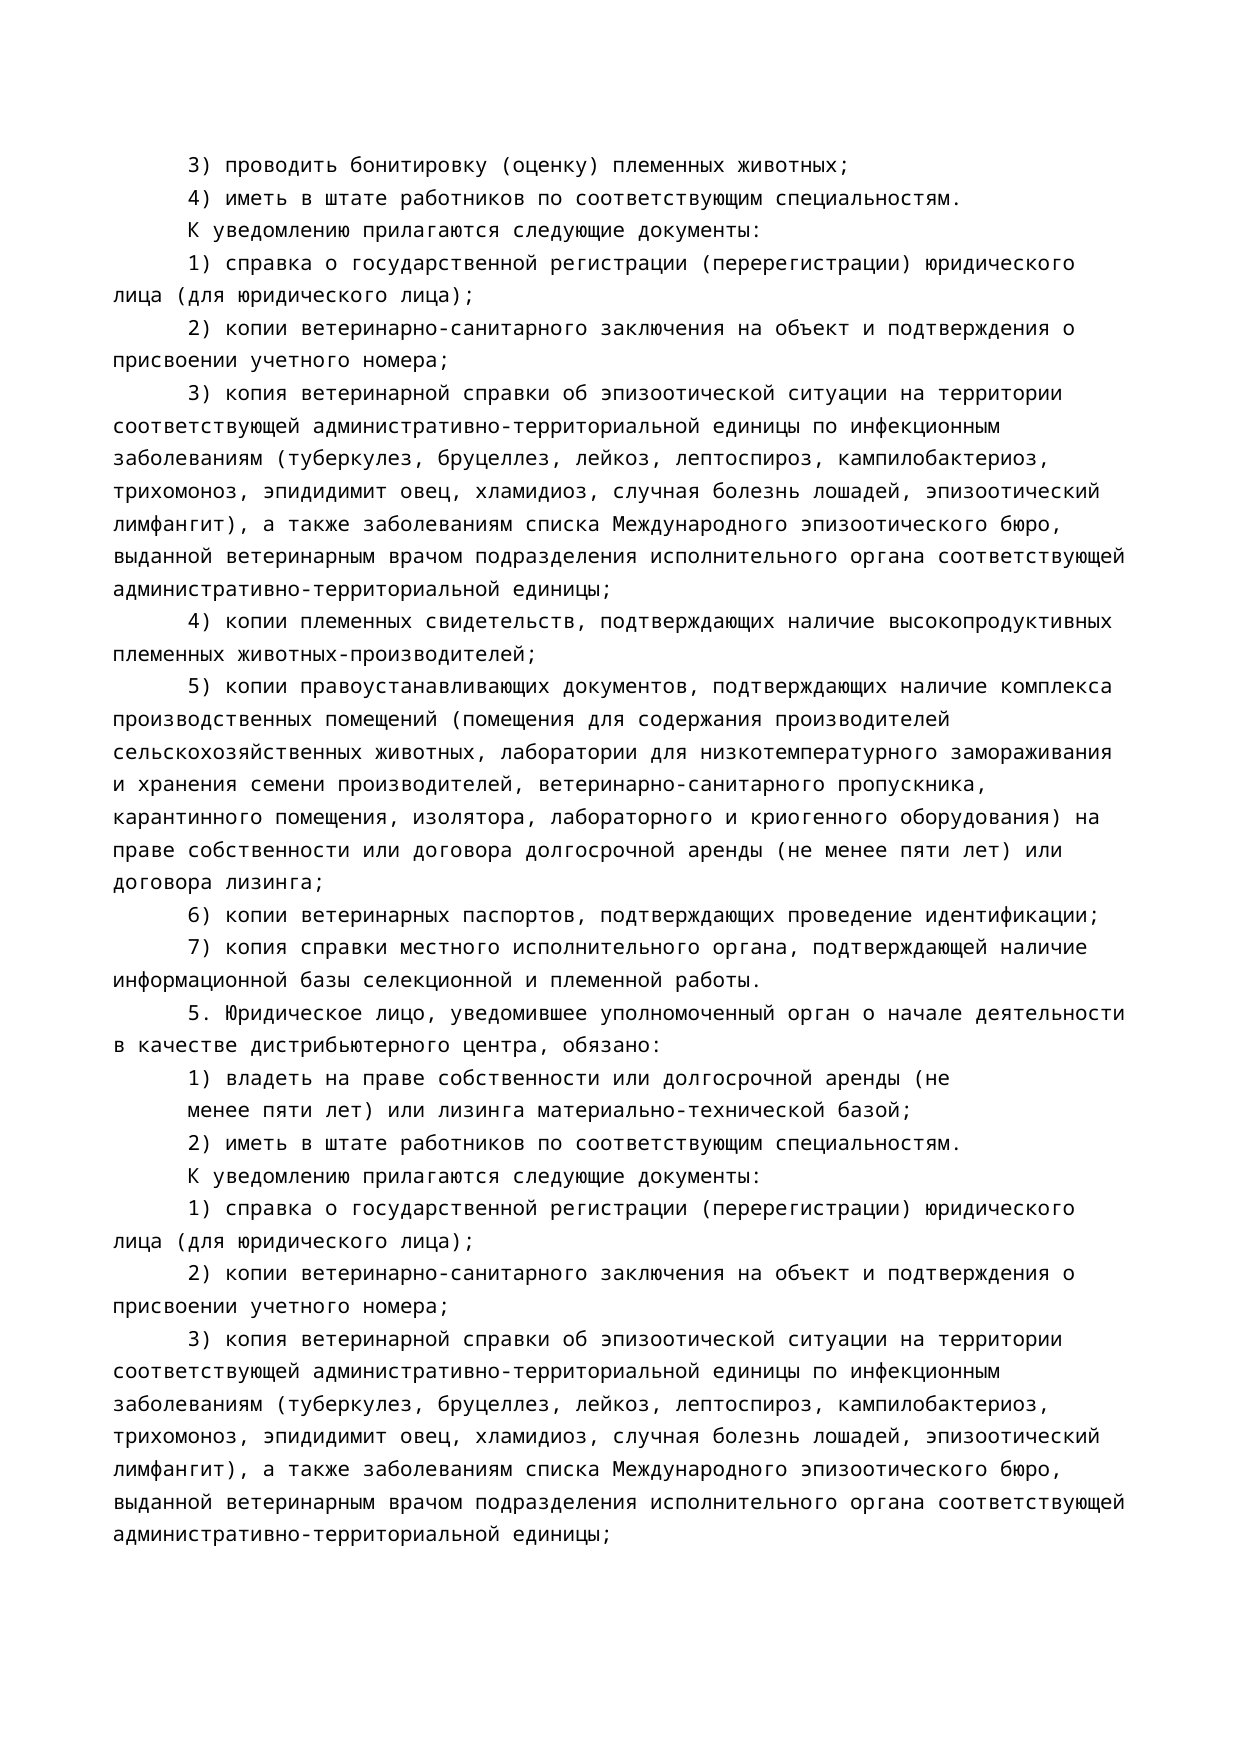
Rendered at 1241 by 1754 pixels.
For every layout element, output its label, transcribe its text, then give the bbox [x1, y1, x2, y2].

text 2) копии ветеринарно-санитарного заключения на объект и подтверждения о присвоении учетного номера; [112, 1258, 1128, 1319]
text 5) копии правоустанавливающих документов, подтверждающих наличие комплекса производственных помещений (помещения для содержания производителей сельскохозяйственных животных, лаборатории для низкотемпературного замораживания и хранения семени производителей, ветеринарно-санитарного пропускника, карантинного помещения, изолятора, лабораторного и криогенного оборудования) на праве собственности или договора долгосрочной аренды (не менее пяти лет) или договора лизинга; [112, 672, 1128, 896]
text 1) справка о государственной регистрации (перерегистрации) юридического лица (для юридического лица); [112, 1193, 1128, 1254]
text К уведомлению прилагаются следующие документы: [112, 1161, 1128, 1189]
text 3) проводить бонитировку (оценку) племенных животных; [112, 150, 1128, 178]
text 2) иметь в штате работников по соответствующим специальностям. [112, 1128, 1128, 1157]
text 1) владеть на праве собственности или долгосрочной аренды (не [112, 1063, 1128, 1091]
text 2) копии ветеринарно-санитарного заключения на объект и подтверждения о присвоении учетного номера; [112, 313, 1128, 374]
text 3) копия ветеринарной справки об эпизоотической ситуации на территории соответствующей административно-территориальной единицы по инфекционным заболеваниям (туберкулез, бруцеллез, лейкоз, лептоспироз, кампилобактериоз, трихомоноз, эпидидимит овец, хламидиоз, случная болезнь лошадей, эпизоотический лимфангит), а также заболеваниям списка Международного эпизоотического бюро, выданной ветеринарным врачом подразделения исполнительного органа соответствующей административно-территориальной единицы; [112, 1324, 1128, 1548]
text К уведомлению прилагаются следующие документы: [112, 215, 1128, 244]
text 6) копии ветеринарных паспортов, подтверждающих проведение идентификации; [112, 900, 1128, 928]
text 3) копия ветеринарной справки об эпизоотической ситуации на территории соответствующей административно-территориальной единицы по инфекционным заболеваниям (туберкулез, бруцеллез, лейкоз, лептоспироз, кампилобактериоз, трихомоноз, эпидидимит овец, хламидиоз, случная болезнь лошадей, эпизоотический лимфангит), а также заболеваниям списка Международного эпизоотического бюро, выданной ветеринарным врачом подразделения исполнительного органа соответствующей административно-территориальной единицы; [112, 378, 1128, 602]
text 5. Юридическое лицо, уведомившее уполномоченный орган о начале деятельности в качестве дистрибьютерного центра, обязано: [112, 998, 1128, 1059]
text 4) иметь в штате работников по соответствующим специальностям. [112, 183, 1128, 211]
text менее пяти лет) или лизинга материально-технической базой; [112, 1096, 1128, 1124]
text 4) копии племенных свидетельств, подтверждающих наличие высокопродуктивных племенных животных-производителей; [112, 606, 1128, 667]
text 1) справка о государственной регистрации (перерегистрации) юридического лица (для юридического лица); [112, 248, 1128, 309]
text 7) копия справки местного исполнительного органа, подтверждающей наличие информационной базы селекционной и племенной работы. [112, 932, 1128, 993]
